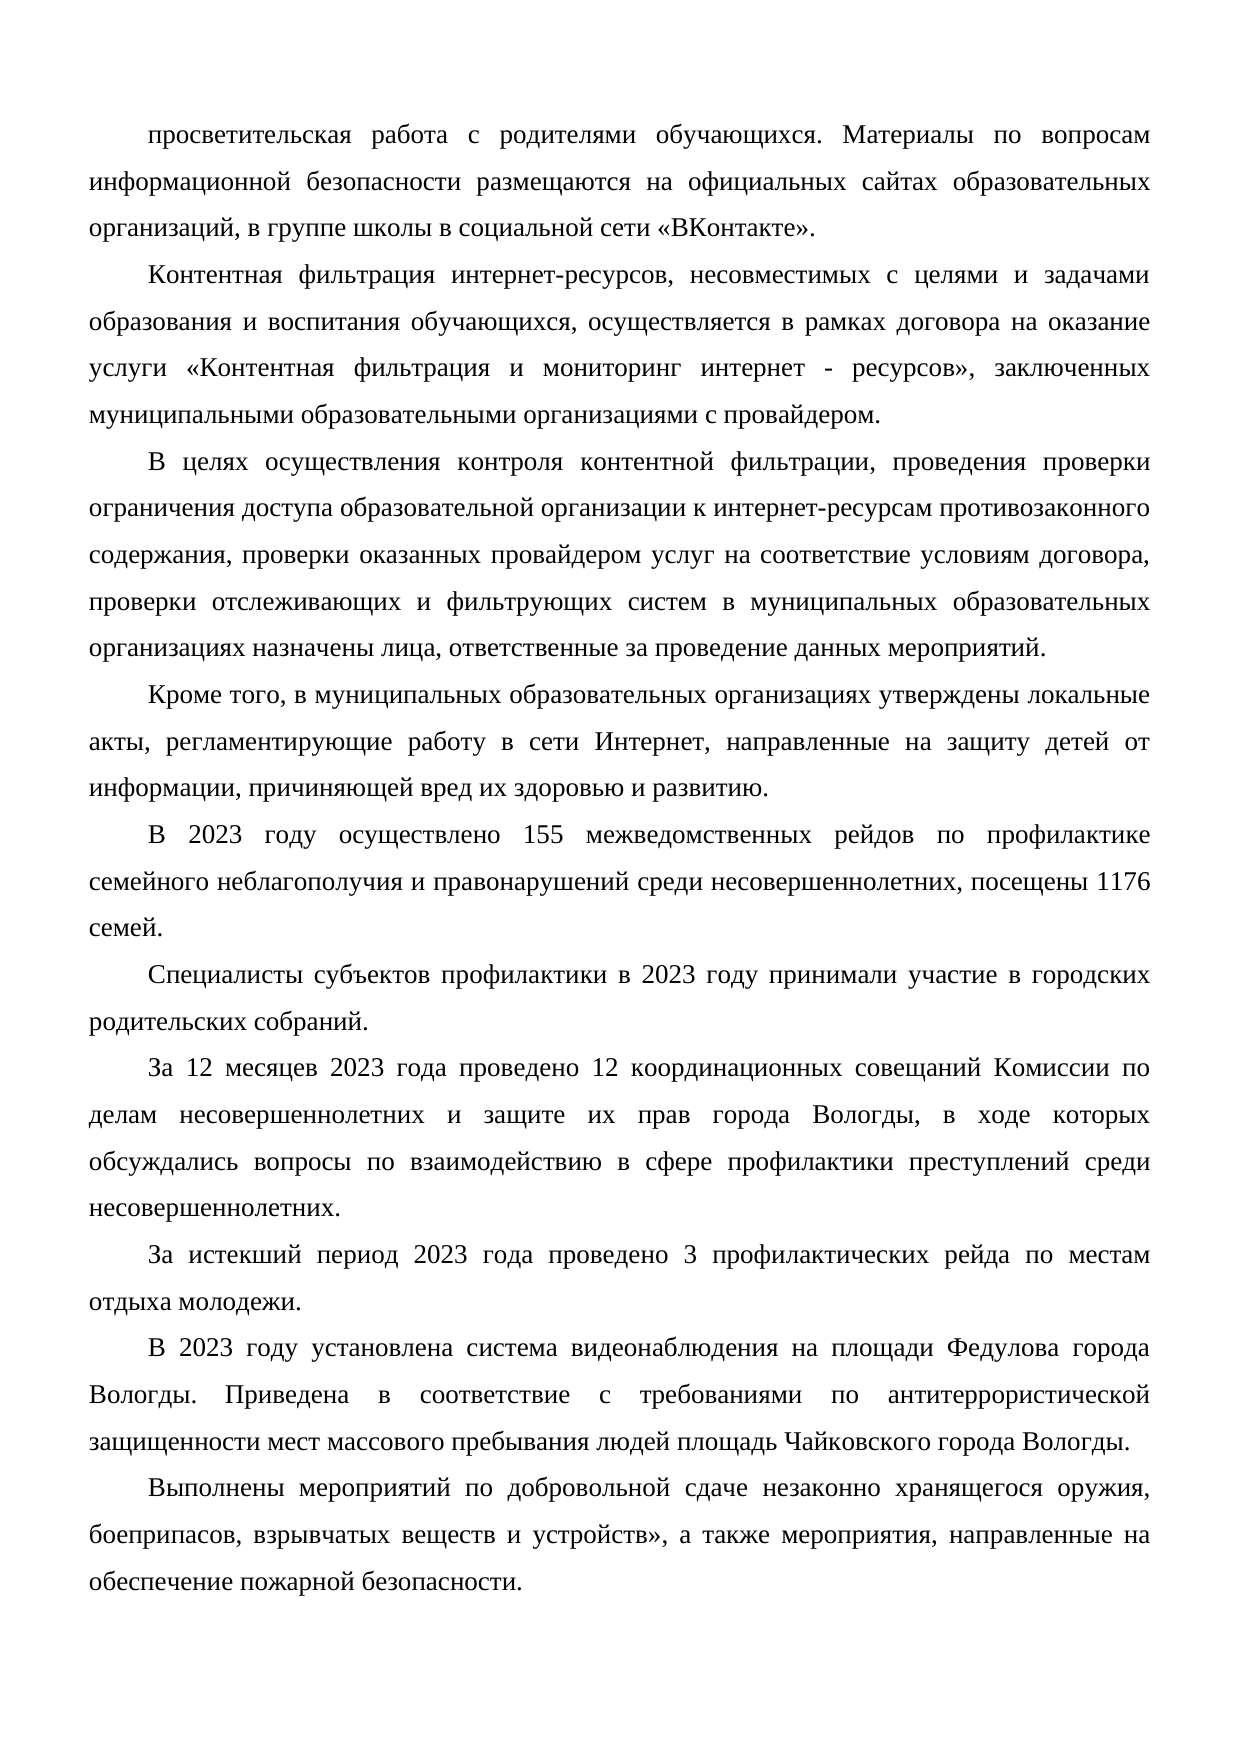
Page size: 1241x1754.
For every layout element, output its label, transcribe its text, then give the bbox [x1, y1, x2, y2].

text В целях осуществления контроля контентной фильтрации, проведения проверки ограничения доступа образовательной организации к интернет-ресурсам противозаконного содержания, проверки оказанных провайдером услуг на соответствие условиям договора, проверки отслеживающих и фильтрующих систем в муниципальных образовательных организациях назначены лица, ответственные за проведение данных мероприятий. [89, 445, 1152, 663]
text просветительская работа с родителями обучающихся. Материалы по вопросам информационной безопасности размещаются на официальных сайтах образовательных организаций, в группе школы в социальной сети «ВКонтакте». [89, 118, 1152, 243]
text В 2023 году установлена система видеонаблюдения на площади Федулова города Вологды. Приведена в соответствие с требованиями по антитеррористической защищенности мест массового пребывания людей площадь Чайковского города Вологды. [89, 1331, 1152, 1456]
text Специалисты субъектов профилактики в 2023 году принимали участие в городских родительских собраний. [89, 958, 1152, 1036]
text Контентная фильтрация интернет-ресурсов, несовместимых с целями и задачами образования и воспитания обучающихся, осуществляется в рамках договора на оказание услуги «Контентная фильтрация и мониторинг интернет - ресурсов», заключенных муниципальными образовательными организациями с провайдером. [89, 258, 1152, 429]
text За истекший период 2023 года проведено 3 профилактических рейда по местам отдыха молодежи. [89, 1238, 1152, 1316]
text Выполнены мероприятий по добровольной сдаче незаконно хранящегося оружия, боеприпасов, взрывчатых веществ и устройств», а также мероприятия, направленные на обеспечение пожарной безопасности. [89, 1471, 1152, 1596]
text За 12 месяцев 2023 года проведено 12 координационных совещаний Комиссии по делам несовершеннолетних и защите их прав города Вологды, в ходе которых обсуждались вопросы по взаимодействию в сфере профилактики преступлений среди несовершеннолетних. [89, 1051, 1152, 1223]
text В 2023 году осуществлено 155 межведомственных рейдов по профилактике семейного неблагополучия и правонарушений среди несовершеннолетних, посещены 1176 семей. [89, 818, 1152, 943]
text Кроме того, в муниципальных образовательных организациях утверждены локальные акты, регламентирующие работу в сети Интернет, направленные на защиту детей от информации, причиняющей вред их здоровью и развитию. [89, 678, 1152, 803]
